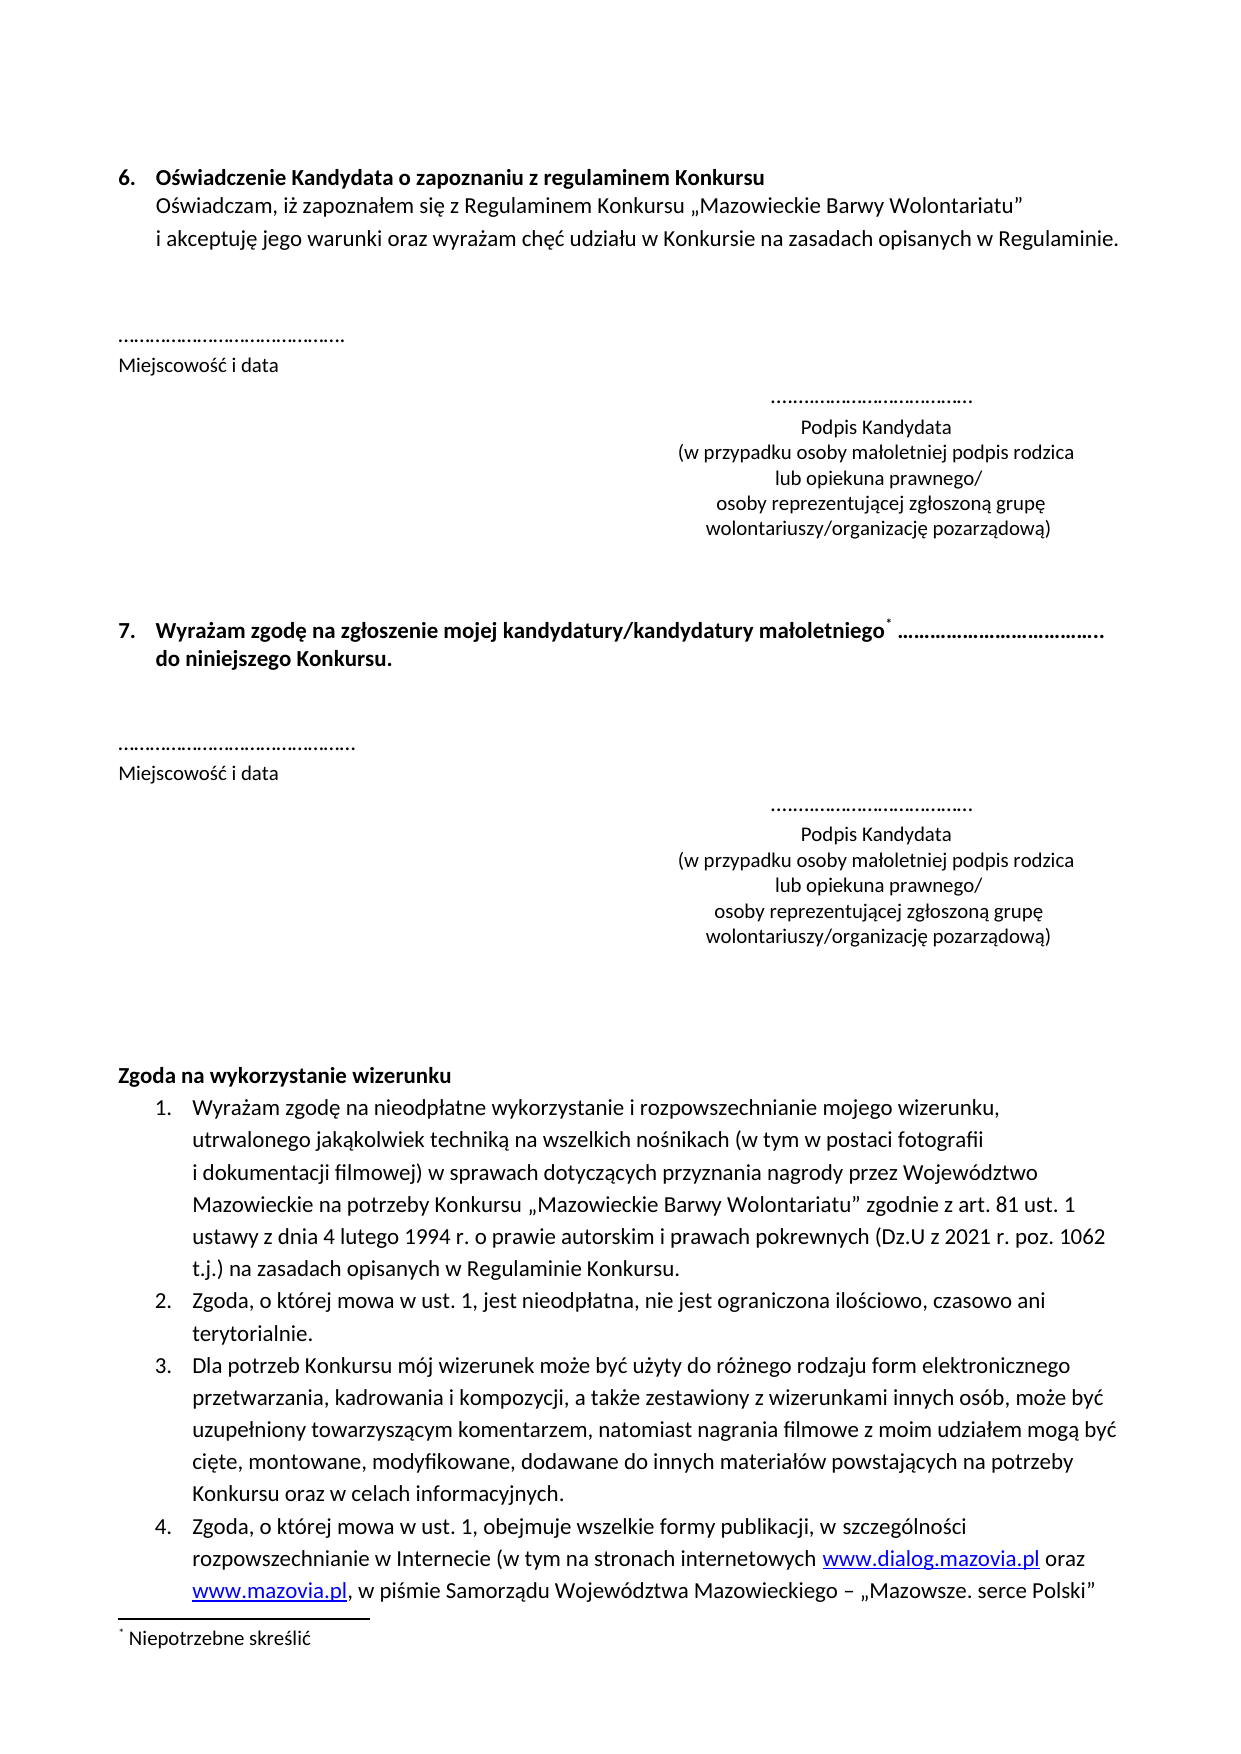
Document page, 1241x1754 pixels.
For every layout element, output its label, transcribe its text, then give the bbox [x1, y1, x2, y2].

list Dla potrzeb Konkursu mój wizerunek może być użyty do różnego rodzaju form elektronicznego przetwarzania, kadrowania i kompozycji, a także zestawiony z wizerunkami innych osób, może być uzupełniony towarzyszącym komentarzem, natomiast nagrania filmowe z moim udziałem mogą być cięte, montowane, modyfikowane, dodawane do innych materiałów powstających na potrzeby Konkursu oraz w celach informacyjnych. [154, 1351, 1122, 1508]
text Miejscowość i data [118, 352, 1122, 378]
text Podpis Kandydata (w przypadku osoby małoletniej podpis rodzica lub opiekuna prawnego/ osoby reprezentującej zgłoszoną grupę wolontariuszy/organizację pozarządową) [635, 414, 1122, 541]
list Zgoda, o której mowa w ust. 1, jest nieodpłatna, nie jest ograniczona ilościowo, czasowo ani terytorialnie. [154, 1286, 1122, 1347]
list Oświadczenie Kandydata o zapoznaniu z regulaminem Konkursu [118, 163, 1122, 192]
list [154, 1512, 1122, 1604]
list Wyrażam zgodę na zgłoszenie mojej kandydatury/kandydatury małoletniego ……………………………….. do niniejszego Konkursu. [118, 616, 1122, 672]
text ……………………………………… [118, 728, 1122, 756]
text ....….………………………… [634, 382, 1122, 410]
text ……………………………………. [118, 320, 1122, 348]
text Miejscowość i data [118, 760, 1122, 786]
list Oświadczam, iż zapoznałem się z Regulaminem Konkursu „Mazowieckie Barwy Wolontariatu” i akceptuję jego warunki oraz wyrażam chęć udziału w Konkursie na zasadach opisanych w Regulaminie. [156, 192, 1122, 252]
subtitle Zgoda na wykorzystanie wizerunku [118, 1061, 1122, 1089]
text ....….………………………… [634, 789, 1122, 817]
list Wyrażam zgodę na nieodpłatne wykorzystanie i rozpowszechnianie mojego wizerunku, utrwalonego jakąkolwiek techniką na wszelkich nośnikach (w tym w postaci fotografii i dokumentacji filmowej) w sprawach dotyczących przyznania nagrody przez Województwo Mazowieckie na potrzeby Konkursu „Mazowieckie Barwy Wolontariatu” zgodnie z art. 81 ust. 1 ustawy z dnia 4 lutego 1994 r. o prawie autorskim i prawach pokrewnych (Dz.U z 2021 r. poz. 1062 t.j.) na zasadach opisanych w Regulaminie Konkursu. [154, 1093, 1122, 1282]
text Podpis Kandydata (w przypadku osoby małoletniej podpis rodzica lub opiekuna prawnego/ osoby reprezentującej zgłoszoną grupę wolontariuszy/organizację pozarządową) [635, 822, 1122, 949]
